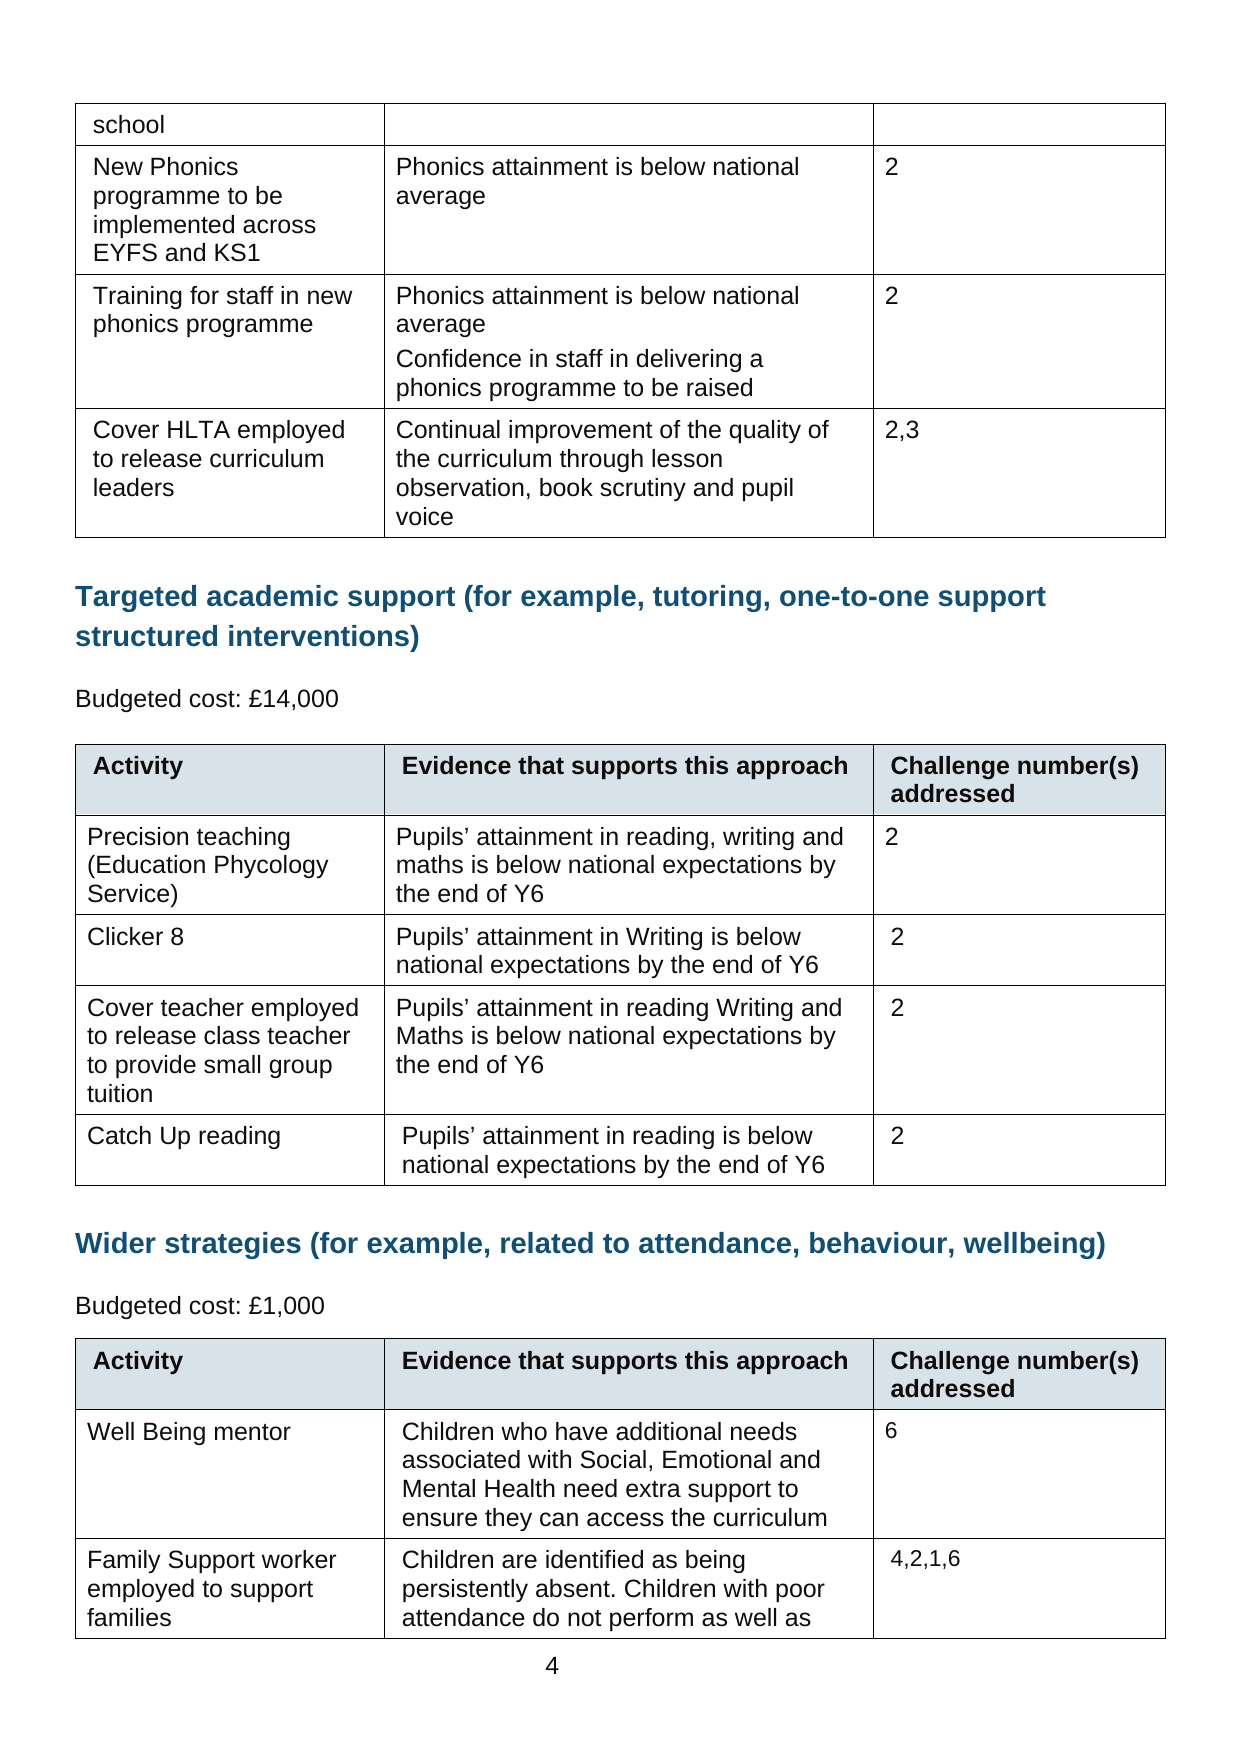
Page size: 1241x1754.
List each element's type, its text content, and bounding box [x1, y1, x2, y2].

table_cell Cover HLTA employed to release curriculum leaders [76, 409, 384, 537]
table_cell 6 [874, 1410, 1165, 1538]
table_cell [385, 1539, 873, 1638]
table_cell Precision teaching (Education Phycology Service) [76, 816, 384, 914]
table_cell Pupils’ attainment in reading Writing and Maths is below national expectations by the end of Y6 [385, 986, 873, 1114]
table_cell New Phonics programme to be implemented across EYFS and KS1 [76, 146, 384, 273]
table_cell 2 [874, 986, 1165, 1114]
text Budgeted cost: £1,000 [75, 1291, 1165, 1320]
table_header Activity [76, 1339, 384, 1409]
table_cell 2 [874, 104, 1165, 145]
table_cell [385, 104, 873, 145]
table_header Challenge number(s) addressed [874, 1339, 1165, 1409]
table_header Evidence that supports this approach [385, 1339, 873, 1409]
table_cell Well Being mentor [76, 1410, 384, 1538]
table_cell 2 [874, 275, 1165, 408]
table_cell Continual improvement of the quality of the curriculum through lesson observation, book scrutiny and pupil voice [385, 409, 873, 537]
table_header Challenge number(s) addressed [874, 745, 1165, 814]
table_cell Children who have additional needs associated with Social, Emotional and Mental Health need extra support to ensure they can access the curriculum [385, 1410, 873, 1538]
table_cell 2 [874, 915, 1165, 985]
text Budgeted cost: £14,000 [75, 684, 1165, 713]
table_header Evidence that supports this approach [385, 745, 873, 814]
table_cell 4,2,1,6 [874, 1539, 1165, 1638]
table_cell Cover teacher employed to release class teacher to provide small group tuition [76, 986, 384, 1114]
text Wider strategies (for example, related to attendance, behaviour, wellbeing) [75, 1226, 1165, 1260]
table_cell 2,3 [874, 409, 1165, 537]
table_cell Clicker 8 [76, 915, 384, 985]
table_cell Pupils’ attainment in reading, writing and maths is below national expectations by the end of Y6 [385, 816, 873, 914]
table_cell 2 [874, 146, 1165, 273]
table_header Activity [76, 745, 384, 814]
table_cell Catch Up reading [76, 1115, 384, 1185]
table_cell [76, 1539, 384, 1638]
table_cell Training for staff in new phonics programme [76, 275, 384, 408]
table_cell Phonics attainment is below national average [385, 146, 873, 273]
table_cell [76, 104, 384, 145]
table_cell Pupils’ attainment in Writing is below national expectations by the end of Y6 [385, 915, 873, 985]
text Targeted academic support (for example, tutoring, one-to-one support structured interventions) [75, 578, 1165, 652]
table_cell 2 [874, 1115, 1165, 1185]
table_cell Pupils’ attainment in reading is below national expectations by the end of Y6 [385, 1115, 873, 1185]
table_cell 2 [874, 816, 1165, 914]
table_cell Phonics attainment is below national average Confidence in staff in delivering a phonics programme to be raised [385, 275, 873, 408]
